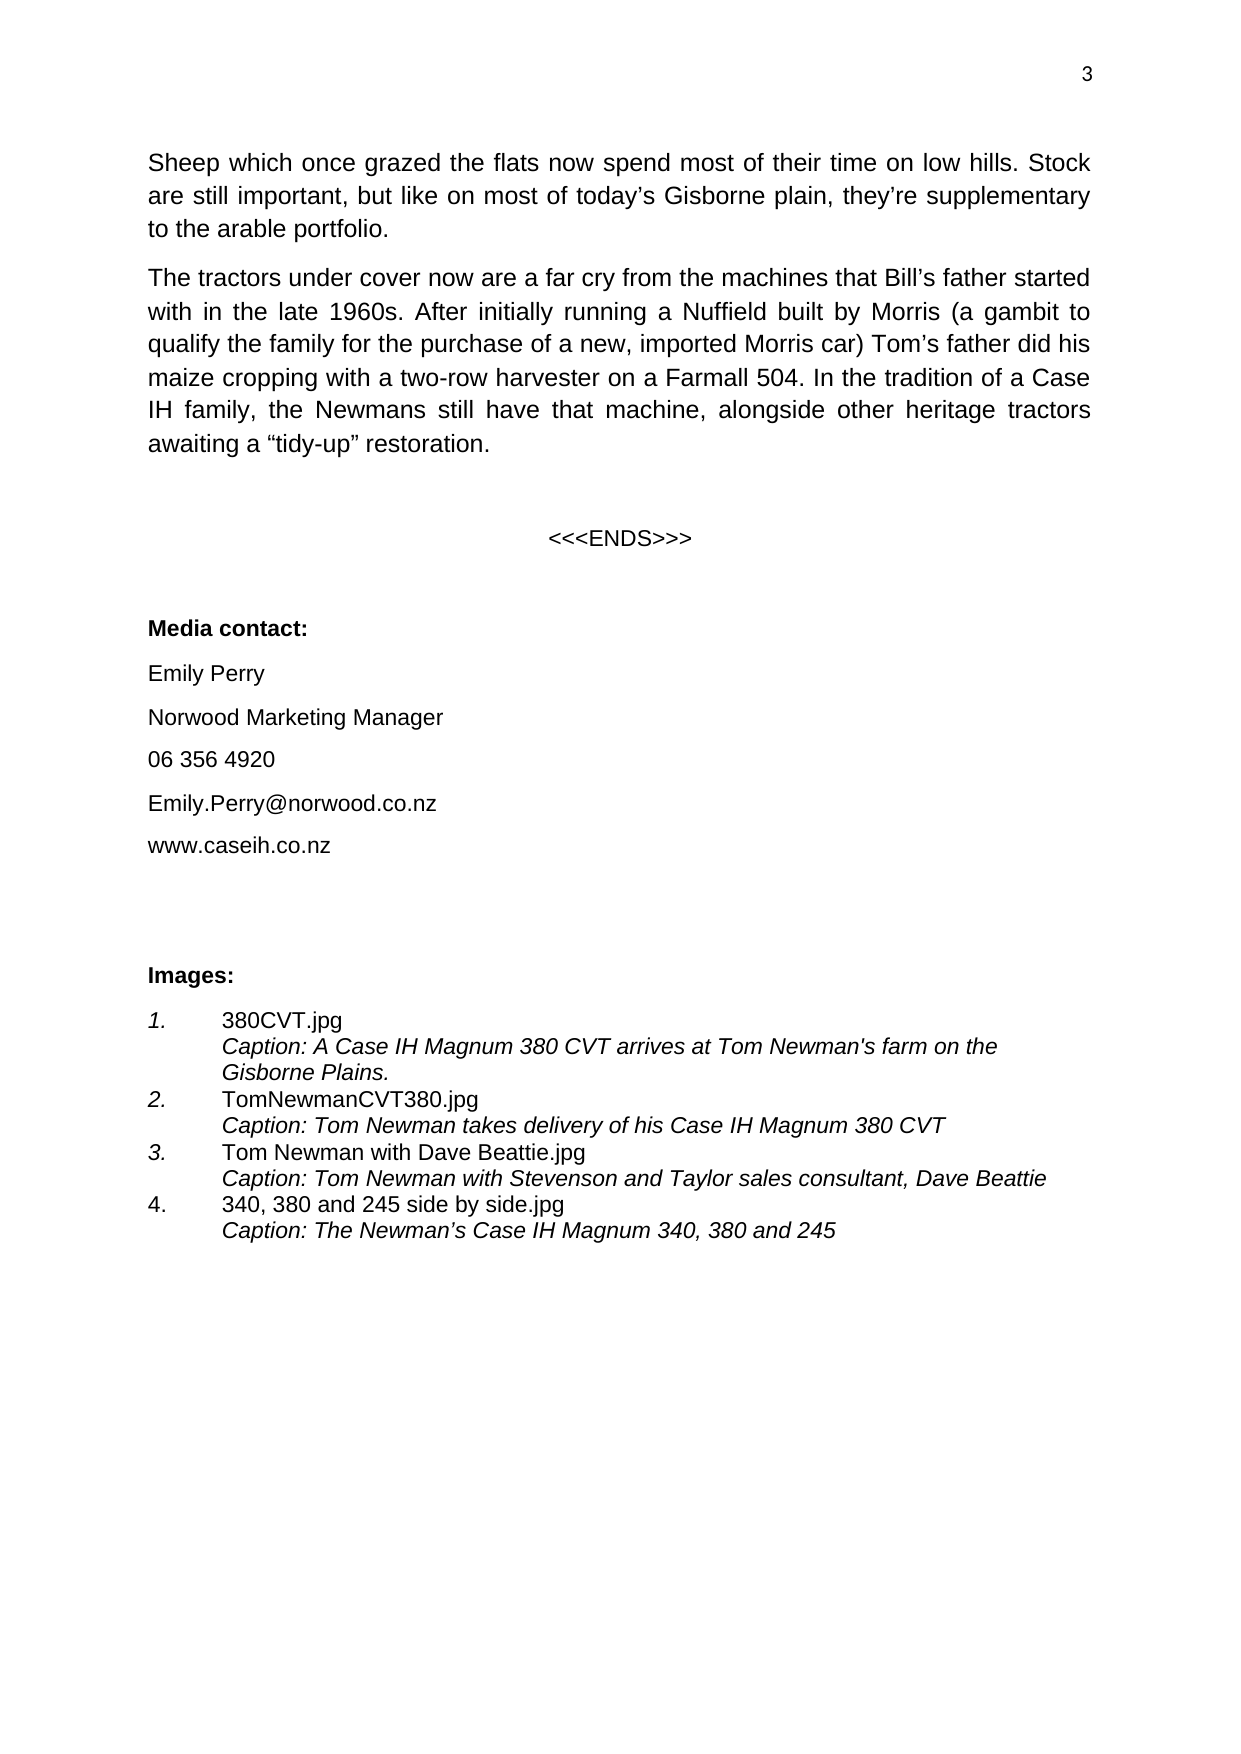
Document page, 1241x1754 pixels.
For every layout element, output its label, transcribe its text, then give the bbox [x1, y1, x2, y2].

text Emily Perry [148, 660, 1092, 687]
text Images: [148, 962, 1092, 988]
list 380CVT.jpg Caption: A Case IH Magnum 380 CVT arrives at Tom Newman's farm on the Gisborne Plains. [148, 1007, 1092, 1086]
list Tom Newman with Dave Beattie.jpg Caption: Tom Newman with Stevenson and Taylor sales consultant, Dave Beattie [148, 1138, 1092, 1191]
text Emily.Perry@norwood.co.nz [148, 789, 1092, 816]
text www.caseih.co.nz [148, 832, 1092, 859]
text Norwood Marketing Manager [148, 703, 1092, 730]
text Media contact: [148, 615, 1092, 642]
list 340, 380 and 245 side by side.jpg Caption: The Newman’s Case IH Magnum 340, 380 and 245 [148, 1191, 1092, 1244]
text <<<ENDS>>> [148, 525, 1092, 551]
text 06 356 4920 [148, 746, 1092, 773]
text Sheep which once grazed the flats now spend most of their time on low hills. Stock are still important, but like on most of today’s Gisborne plain, they’re supplementary to the arable portfolio. [148, 148, 1092, 242]
list TomNewmanCVT380.jpg Caption: Tom Newman takes delivery of his Case IH Magnum 380 CVT [148, 1086, 1092, 1138]
text The tractors under cover now are a far cry from the machines that Bill’s father started with in the late 1960s. After initially running a Nuffield built by Morris (a gambit to qualify the family for the purchase of a new, imported Morris car) Tom’s father did his maize cropping with a two-row harvester on a Farmall 504. In the tradition of a Case IH family, the Newmans still have that machine, alongside other heritage tractors awaiting a “tidy-up” restoration. [148, 263, 1092, 457]
